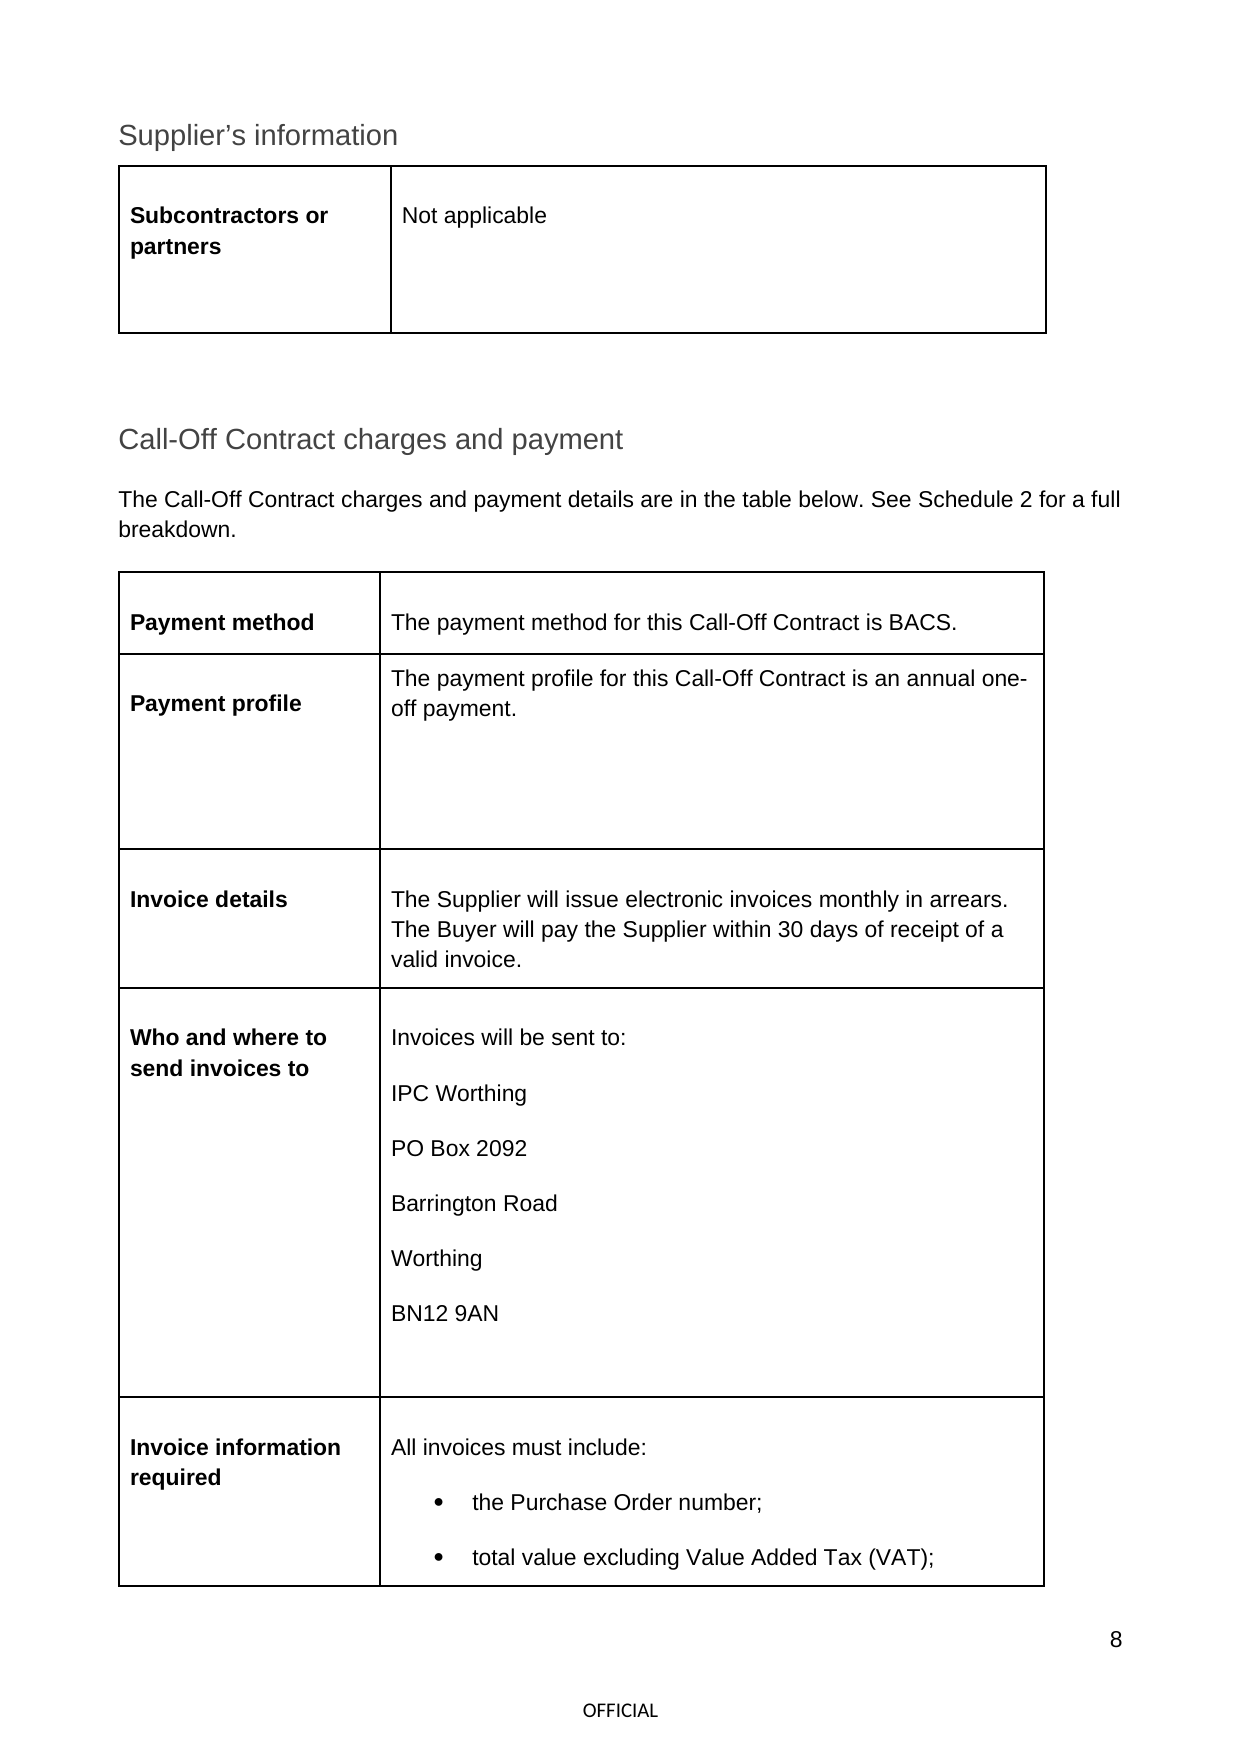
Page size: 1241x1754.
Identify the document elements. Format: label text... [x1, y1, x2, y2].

table_cell The payment profile for this Call-Off Contract is an annual one-off payment. [381, 655, 1043, 848]
table_header Not applicable [392, 167, 1045, 332]
table_cell Who and where to send invoices to [120, 989, 379, 1396]
table_cell Invoices will be sent to: IPC Worthing PO Box 2092 Barrington Road Worthing BN12 9AN [381, 989, 1043, 1396]
subtitle Supplier’s information [118, 118, 1122, 152]
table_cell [381, 1398, 1043, 1585]
subtitle Call-Off Contract charges and payment [118, 422, 1122, 456]
table_cell Payment profile [120, 655, 379, 848]
text The Call-Off Contract charges and payment details are in the table below. See Schedule 2 for a full breakdown. [118, 486, 1122, 542]
table_header Payment method [120, 573, 379, 652]
table_cell The Supplier will issue electronic invoices monthly in arrears. The Buyer will pay the Supplier within 30 days of receipt of a valid invoice. [381, 850, 1043, 987]
table_cell Invoice details [120, 850, 379, 987]
table_header The payment method for this Call-Off Contract is BACS. [381, 573, 1043, 652]
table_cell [120, 1398, 379, 1585]
table_header Subcontractors or partners [120, 167, 390, 332]
